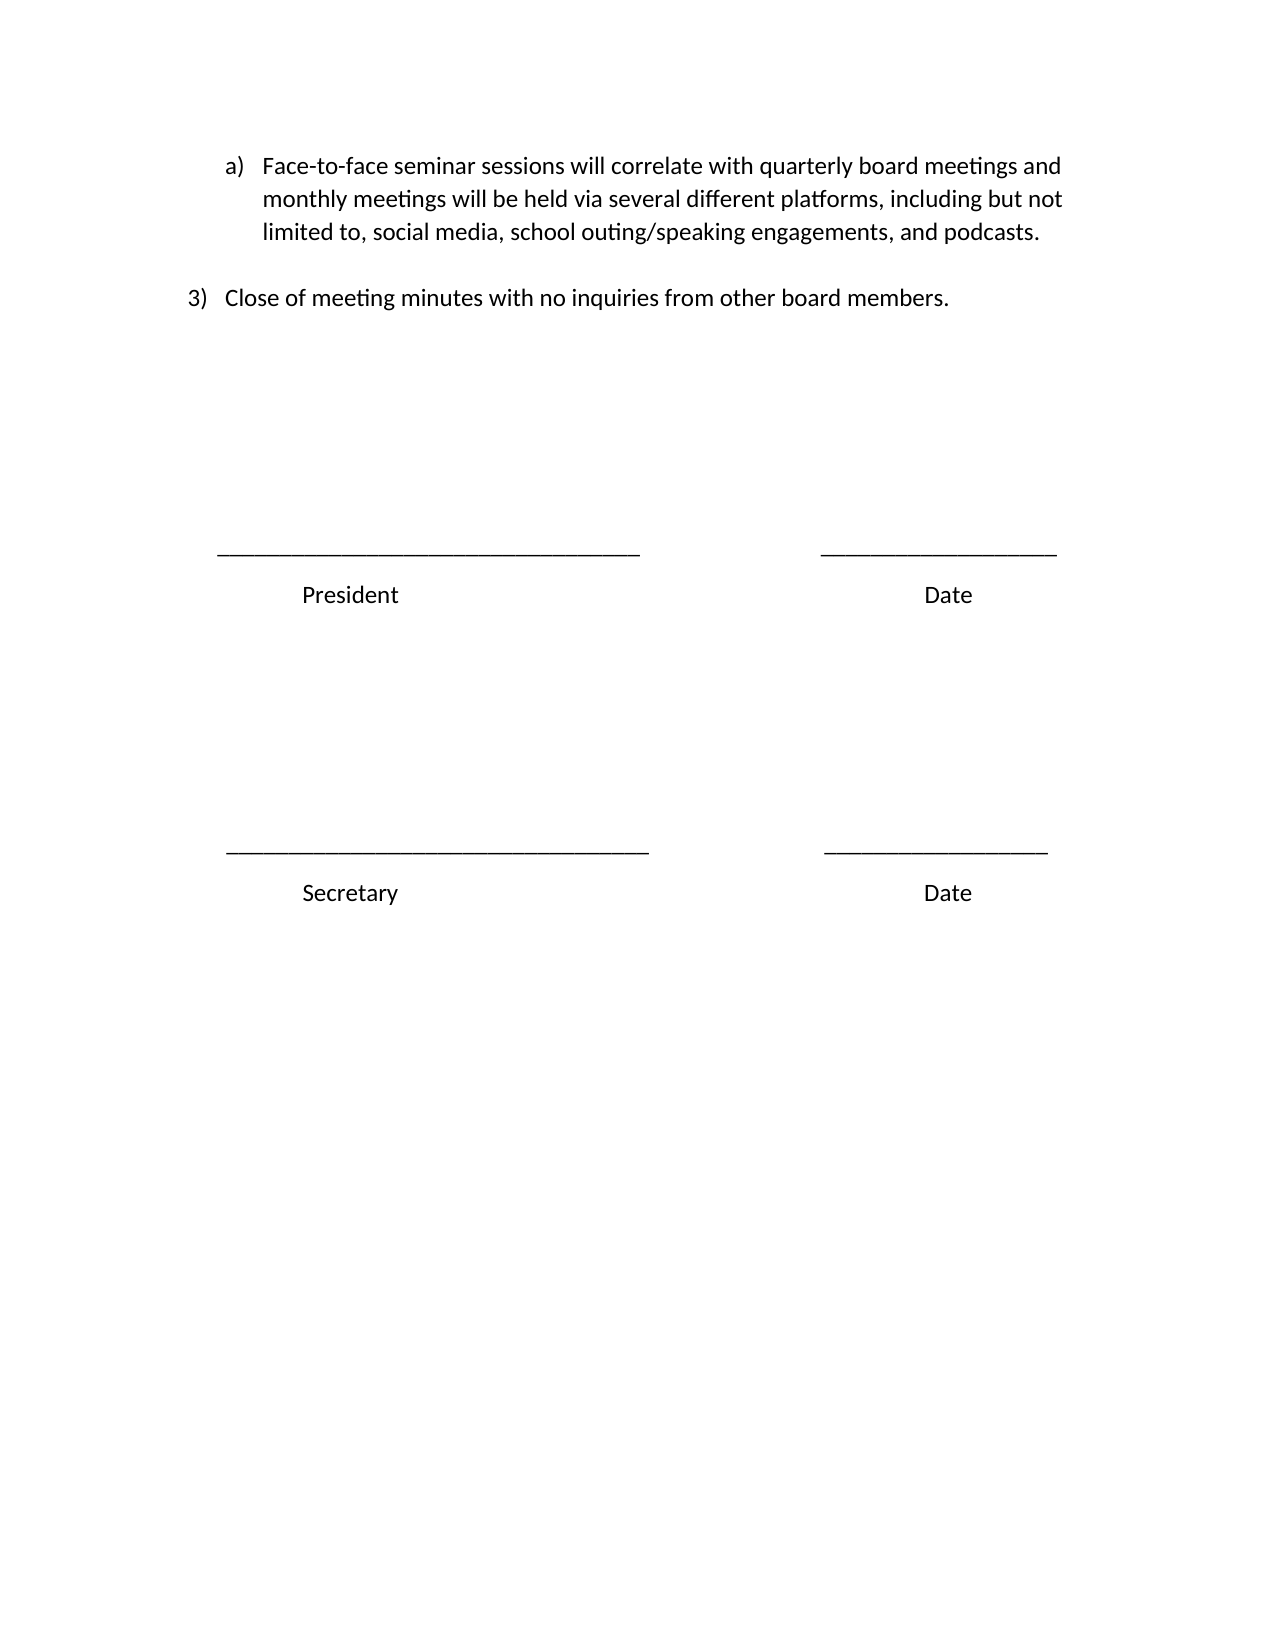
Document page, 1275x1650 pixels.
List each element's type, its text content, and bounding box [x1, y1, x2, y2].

text __________________________________ ___________________ [150, 529, 1125, 560]
text Secretary Date [150, 877, 1125, 907]
list Face-to-face seminar sessions will correlate with quarterly board meetings and monthly meetings will be held via several different platforms, including but not limited to, social media, school outing/speaking engagements, and podcasts. [225, 150, 1125, 246]
text __________________________________ __________________ [150, 827, 1125, 858]
list Close of meeting minutes with no inquiries from other board members. [187, 282, 1125, 312]
text President Date [150, 579, 1125, 610]
